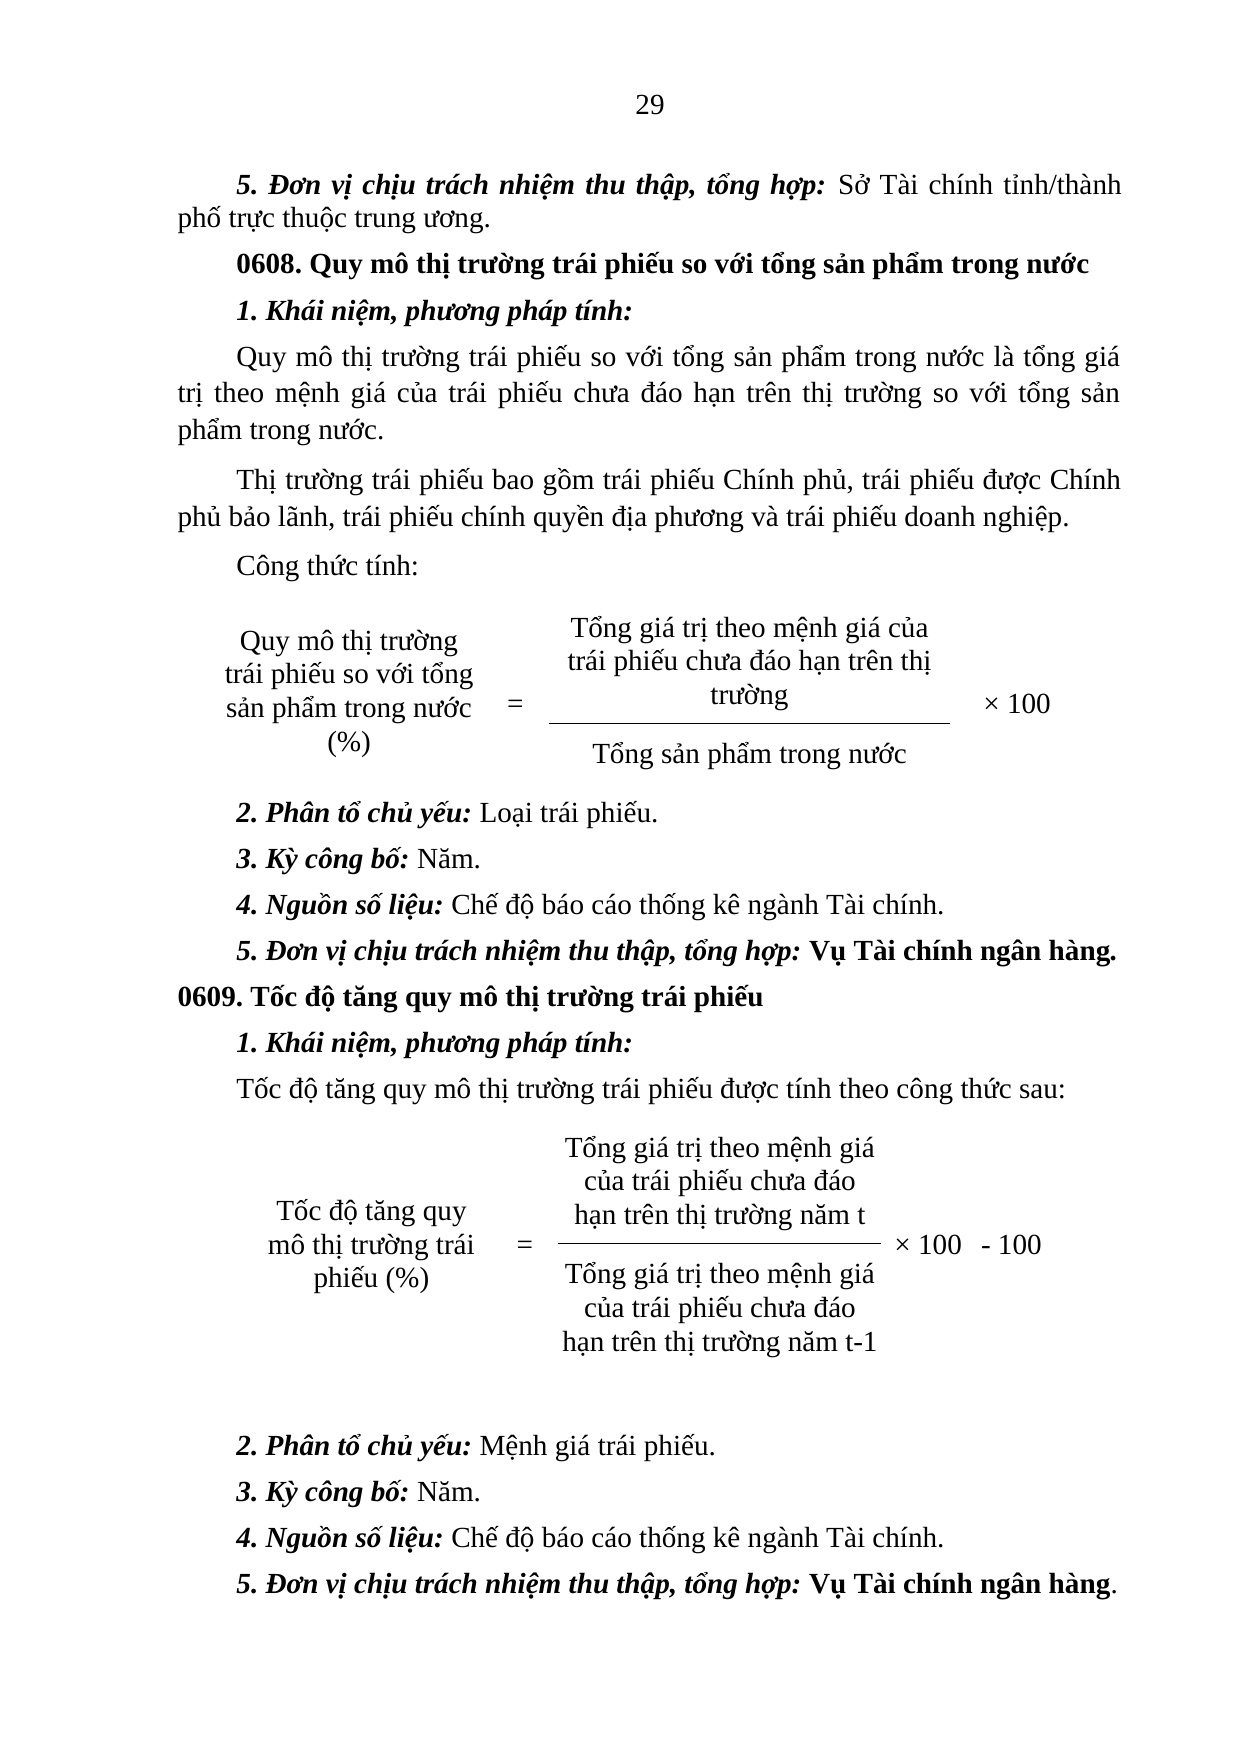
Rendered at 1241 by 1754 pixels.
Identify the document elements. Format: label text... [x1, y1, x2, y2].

text 3. Kỳ công bố: Năm. [177, 1474, 1122, 1508]
text Tốc độ tăng quy mô thị trường trái phiếu được tính theo công thức sau: [177, 1071, 1122, 1105]
text 1. Khái niệm, phương pháp tính: [177, 293, 1122, 326]
text 0609. Tốc độ tăng quy mô thị trường trái phiếu [177, 979, 1122, 1013]
table_header × 100 [881, 1118, 974, 1370]
table_header × 100 [950, 598, 1083, 783]
table_header Quy mô thị trường trái phiếu so với tổng sản phẩm trong nước (%) [216, 598, 482, 783]
text 5. Đơn vị chịu trách nhiệm thu thập, tổng hợp: Vụ Tài chính ngân hàng. [177, 933, 1122, 967]
table_header Tốc độ tăng quy mô thị trường trái phiếu (%) [251, 1118, 491, 1370]
text 0608. Quy mô thị trường trái phiếu so với tổng sản phẩm trong nước [177, 247, 1122, 280]
text Thị trường trái phiếu bao gồm trái phiếu Chính phủ, trái phiếu được Chính phủ bảo lãnh, trái phiếu chính quyền địa phương và trái phiếu doanh nghiệp. [177, 462, 1122, 532]
text 2. Phân tổ chủ yếu: Mệnh giá trái phiếu. [177, 1428, 1122, 1462]
text 5. Đơn vị chịu trách nhiệm thu thập, tổng hợp: Vụ Tài chính ngân hàng. [177, 1566, 1122, 1600]
text 1. Khái niệm, phương pháp tính: [177, 1025, 1122, 1059]
text 3. Kỳ công bố: Năm. [177, 841, 1122, 875]
text 5. Đơn vị chịu trách nhiệm thu thập, tổng hợp: Sở Tài chính tỉnh/thành phố trực thuộc trung ương. [177, 167, 1122, 234]
text 4. Nguồn số liệu: Chế độ báo cáo thống kê ngành Tài chính. [177, 1520, 1122, 1554]
table_cell Tổng sản phẩm trong nước [549, 724, 950, 783]
text 4. Nguồn số liệu: Chế độ báo cáo thống kê ngành Tài chính. [177, 887, 1122, 921]
table_header Tổng giá trị theo mệnh giá của trái phiếu chưa đáo hạn trên thị trường [549, 598, 950, 723]
text Quy mô thị trường trái phiếu so với tổng sản phẩm trong nước là tổng giá trị theo mệnh giá của trái phiếu chưa đáo hạn trên thị trường so với tổng sản phẩm trong nước. [177, 339, 1122, 446]
table_header - 100 [974, 1118, 1048, 1370]
table_header Tổng giá trị theo mệnh giá của trái phiếu chưa đáo hạn trên thị trường năm t [558, 1118, 881, 1243]
text 2. Phân tổ chủ yếu: Loại trái phiếu. [177, 795, 1122, 829]
table_header = [482, 598, 548, 783]
table_cell Tổng giá trị theo mệnh giá của trái phiếu chưa đáo hạn trên thị trường năm t-1 [558, 1244, 881, 1370]
table_header = [491, 1118, 558, 1370]
text Công thức tính: [177, 548, 1122, 582]
